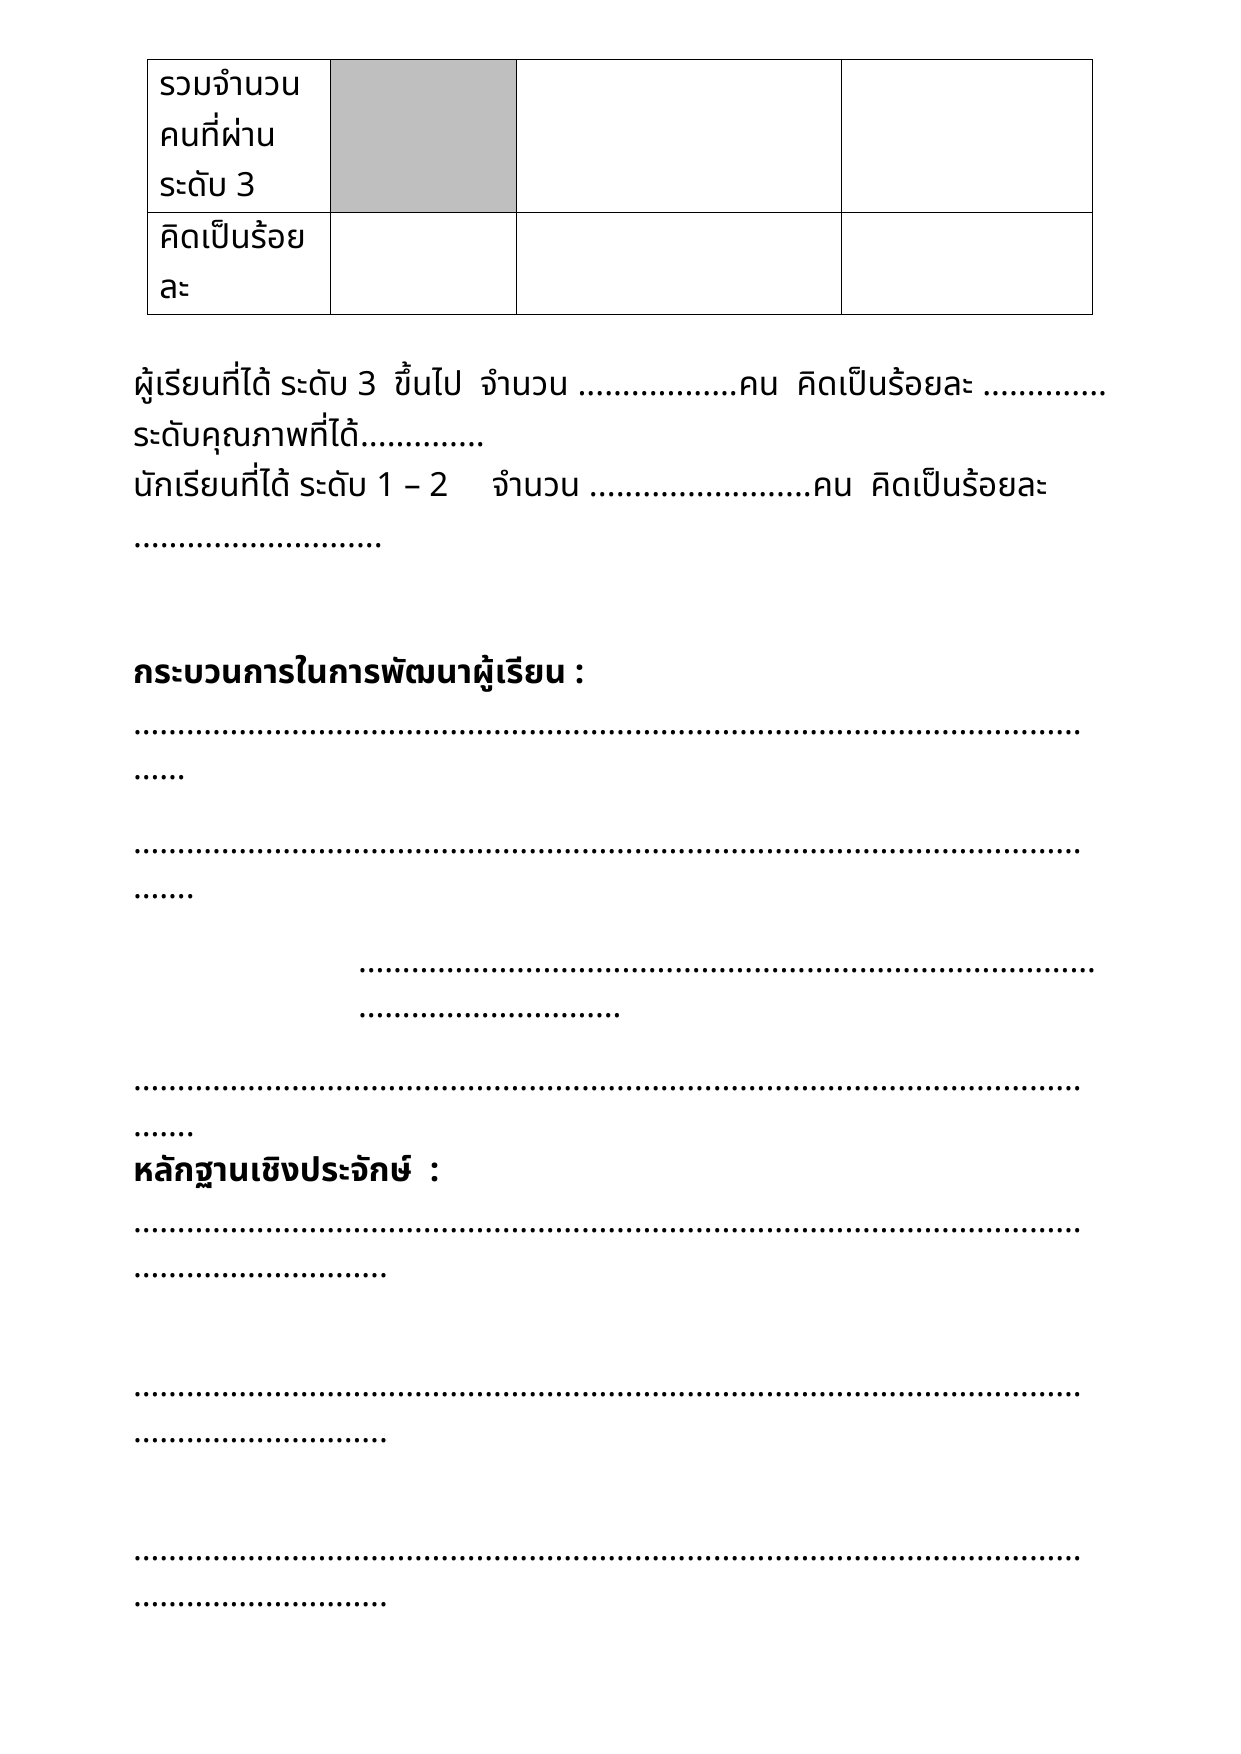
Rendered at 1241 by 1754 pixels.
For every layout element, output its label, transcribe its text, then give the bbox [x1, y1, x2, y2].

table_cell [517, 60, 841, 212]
text ……………………………………………………………………………………………………………………….. [133, 1287, 1107, 1452]
text กระบวนการในการพัฒนาผู้เรียน : …………………………………………………………………………………………………… [133, 648, 1107, 789]
text …………………………………………………………………………………………………… [358, 908, 1107, 1027]
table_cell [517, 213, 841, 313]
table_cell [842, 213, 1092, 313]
text ……………………………………………………………………………………………………. [133, 1027, 1107, 1146]
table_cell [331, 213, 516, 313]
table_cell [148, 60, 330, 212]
text ……………………………………………………………………………………………………………………….. [133, 1452, 1107, 1616]
text นักเรียนที่ได้ ระดับ 1 – 2 จำนวน .........................คน คิดเป็นร้อยละ ............................ [133, 461, 1107, 557]
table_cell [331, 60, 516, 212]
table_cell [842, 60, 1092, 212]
text ……………………………………………………………………………………………………. [133, 789, 1107, 908]
text หลักฐานเชิงประจักษ์ : ……………………………………………………………………………………………………………………….. [133, 1146, 1107, 1287]
text ผู้เรียนที่ได้ ระดับ 3 ขึ้นไป จำนวน ..................คน คิดเป็นร้อยละ .............. ระดับคุณภาพที่ได้.............. [133, 360, 1107, 461]
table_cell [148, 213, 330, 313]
